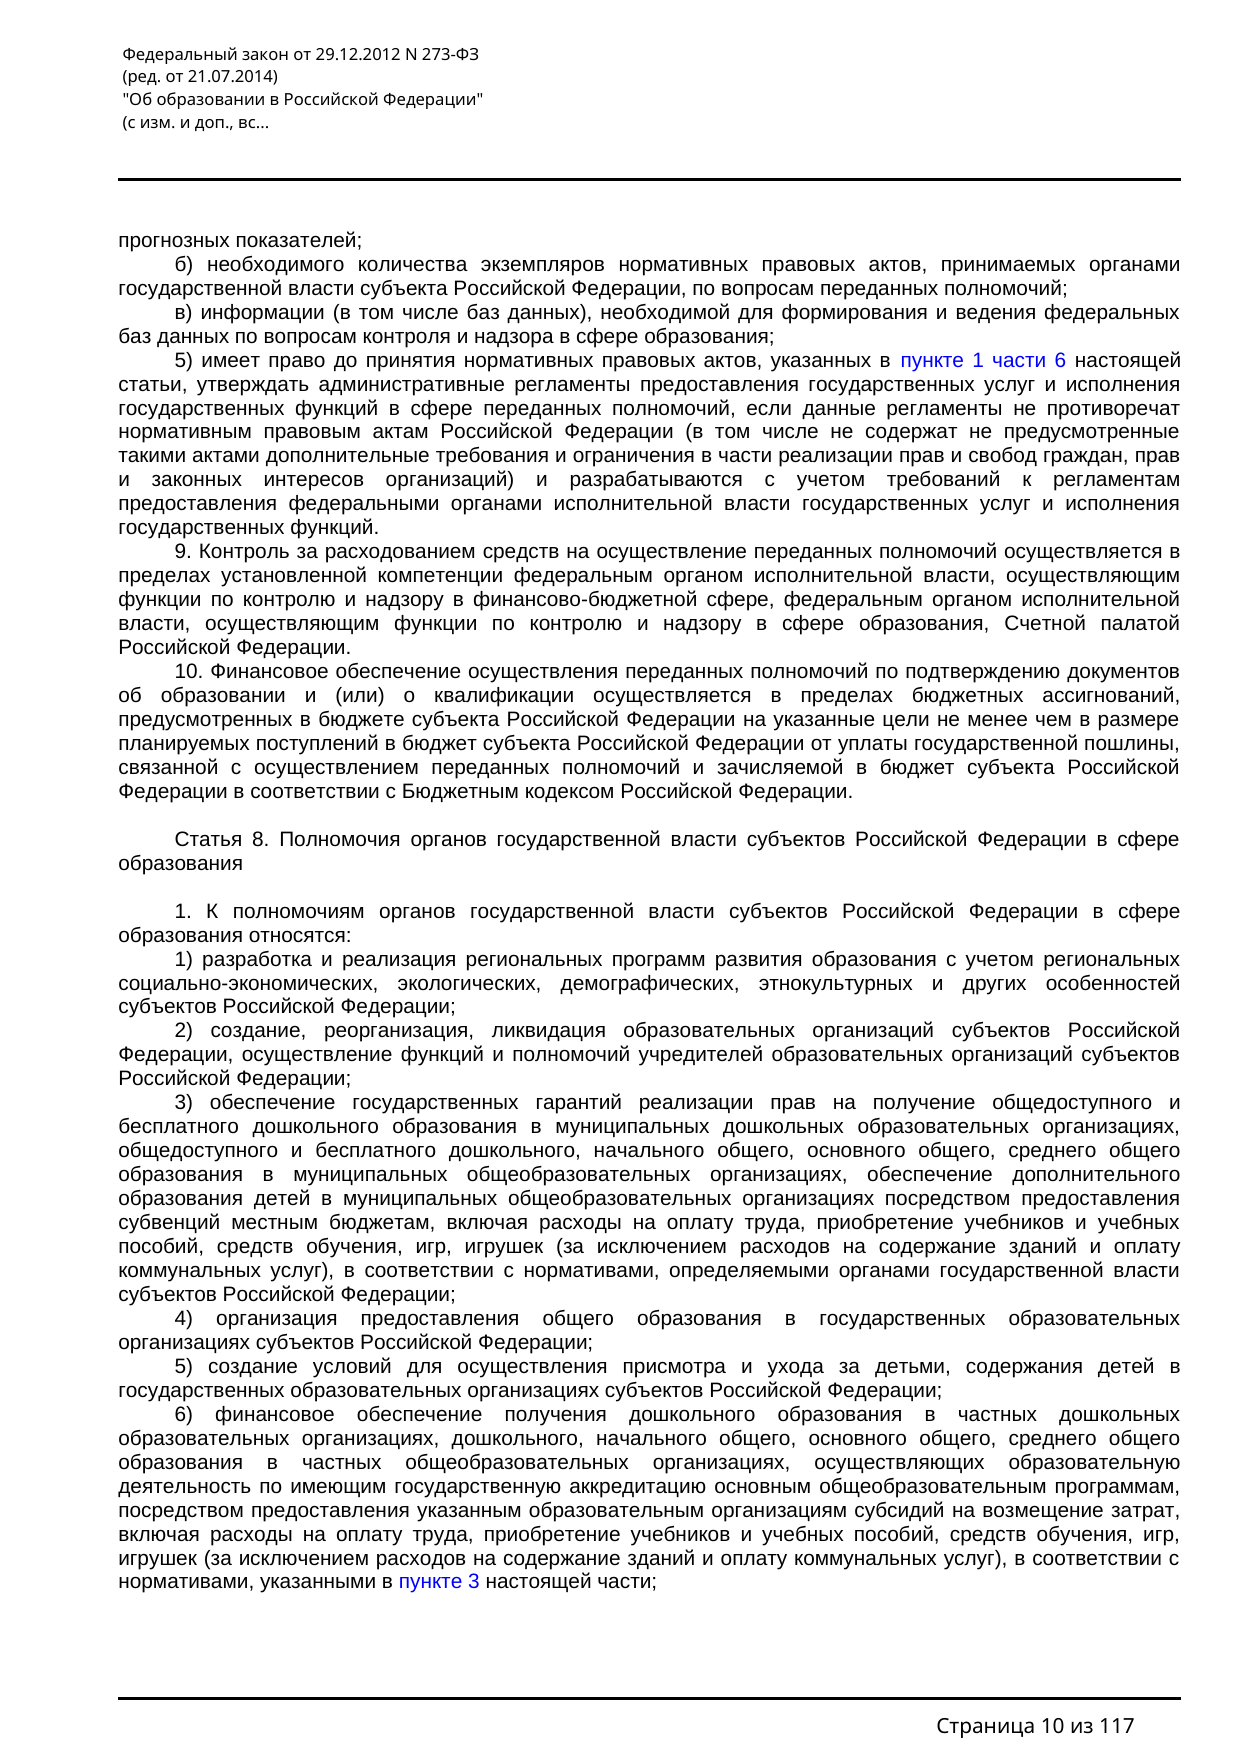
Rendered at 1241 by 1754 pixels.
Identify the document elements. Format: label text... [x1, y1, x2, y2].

text 4) организация предоставления общего образования в государственных образовательных организациях субъектов Российской Федерации; [118, 1306, 1181, 1354]
text 1) разработка и реализация региональных программ развития образования с учетом региональных социально-экономических, экологических, демографических, этнокультурных и других особенностей субъектов Российской Федерации; [118, 946, 1181, 1018]
text Статья 8. Полномочия органов государственной власти субъектов Российской Федерации в сфере образования [118, 827, 1181, 874]
text 5) имеет право до принятия нормативных правовых актов, указанных в пункте 1 части 6 настоящей статьи, утверждать административные регламенты предоставления государственных услуг и исполнения государственных функций в сфере переданных полномочий, если данные регламенты не противоречат нормативным правовым актам Российской Федерации (в том числе не содержат не предусмотренные такими актами дополнительные требования и ограничения в части реализации прав и свобод граждан, прав и законных интересов организаций) и разрабатываются с учетом требований к регламентам предоставления федеральными органами исполнительной власти государственных услуг и исполнения государственных функций. [118, 347, 1181, 539]
text 6) финансовое обеспечение получения дошкольного образования в частных дошкольных образовательных организациях, дошкольного, начального общего, основного общего, среднего общего образования в частных общеобразовательных организациях, осуществляющих образовательную деятельность по имеющим государственную аккредитацию основным общеобразовательным программам, посредством предоставления указанным образовательным организациям субсидий на возмещение затрат, включая расходы на оплату труда, приобретение учебников и учебных пособий, средств обучения, игр, игрушек (за исключением расходов на содержание зданий и оплату коммунальных услуг), в соответствии с нормативами, указанными в пункте 3 настоящей части; [118, 1402, 1181, 1593]
text 3) обеспечение государственных гарантий реализации прав на получение общедоступного и бесплатного дошкольного образования в муниципальных дошкольных образовательных организациях, общедоступного и бесплатного дошкольного, начального общего, основного общего, среднего общего образования в муниципальных общеобразовательных организациях, обеспечение дополнительного образования детей в муниципальных общеобразовательных организациях посредством предоставления субвенций местным бюджетам, включая расходы на оплату труда, приобретение учебников и учебных пособий, средств обучения, игр, игрушек (за исключением расходов на содержание зданий и оплату коммунальных услуг), в соответствии с нормативами, определяемыми органами государственной власти субъектов Российской Федерации; [118, 1090, 1181, 1306]
text 1. К полномочиям органов государственной власти субъектов Российской Федерации в сфере образования относятся: [118, 898, 1181, 946]
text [118, 228, 1181, 252]
text в) информации (в том числе баз данных), необходимой для формирования и ведения федеральных баз данных по вопросам контроля и надзора в сфере образования; [118, 299, 1181, 347]
text 5) создание условий для осуществления присмотра и ухода за детьми, содержания детей в государственных образовательных организациях субъектов Российской Федерации; [118, 1354, 1181, 1402]
text б) необходимого количества экземпляров нормативных правовых актов, принимаемых органами государственной власти субъекта Российской Федерации, по вопросам переданных полномочий; [118, 252, 1181, 299]
text 9. Контроль за расходованием средств на осуществление переданных полномочий осуществляется в пределах установленной компетенции федеральным органом исполнительной власти, осуществляющим функции по контролю и надзору в финансово-бюджетной сфере, федеральным органом исполнительной власти, осуществляющим функции по контролю и надзору в сфере образования, Счетной палатой Российской Федерации. [118, 539, 1181, 659]
text 10. Финансовое обеспечение осуществления переданных полномочий по подтверждению документов об образовании и (или) о квалификации осуществляется в пределах бюджетных ассигнований, предусмотренных в бюджете субъекта Российской Федерации на указанные цели не менее чем в размере планируемых поступлений в бюджет субъекта Российской Федерации от уплаты государственной пошлины, связанной с осуществлением переданных полномочий и зачисляемой в бюджет субъекта Российской Федерации в соответствии с Бюджетным кодексом Российской Федерации. [118, 659, 1181, 803]
text 2) создание, реорганизация, ликвидация образовательных организаций субъектов Российской Федерации, осуществление функций и полномочий учредителей образовательных организаций субъектов Российской Федерации; [118, 1018, 1181, 1090]
